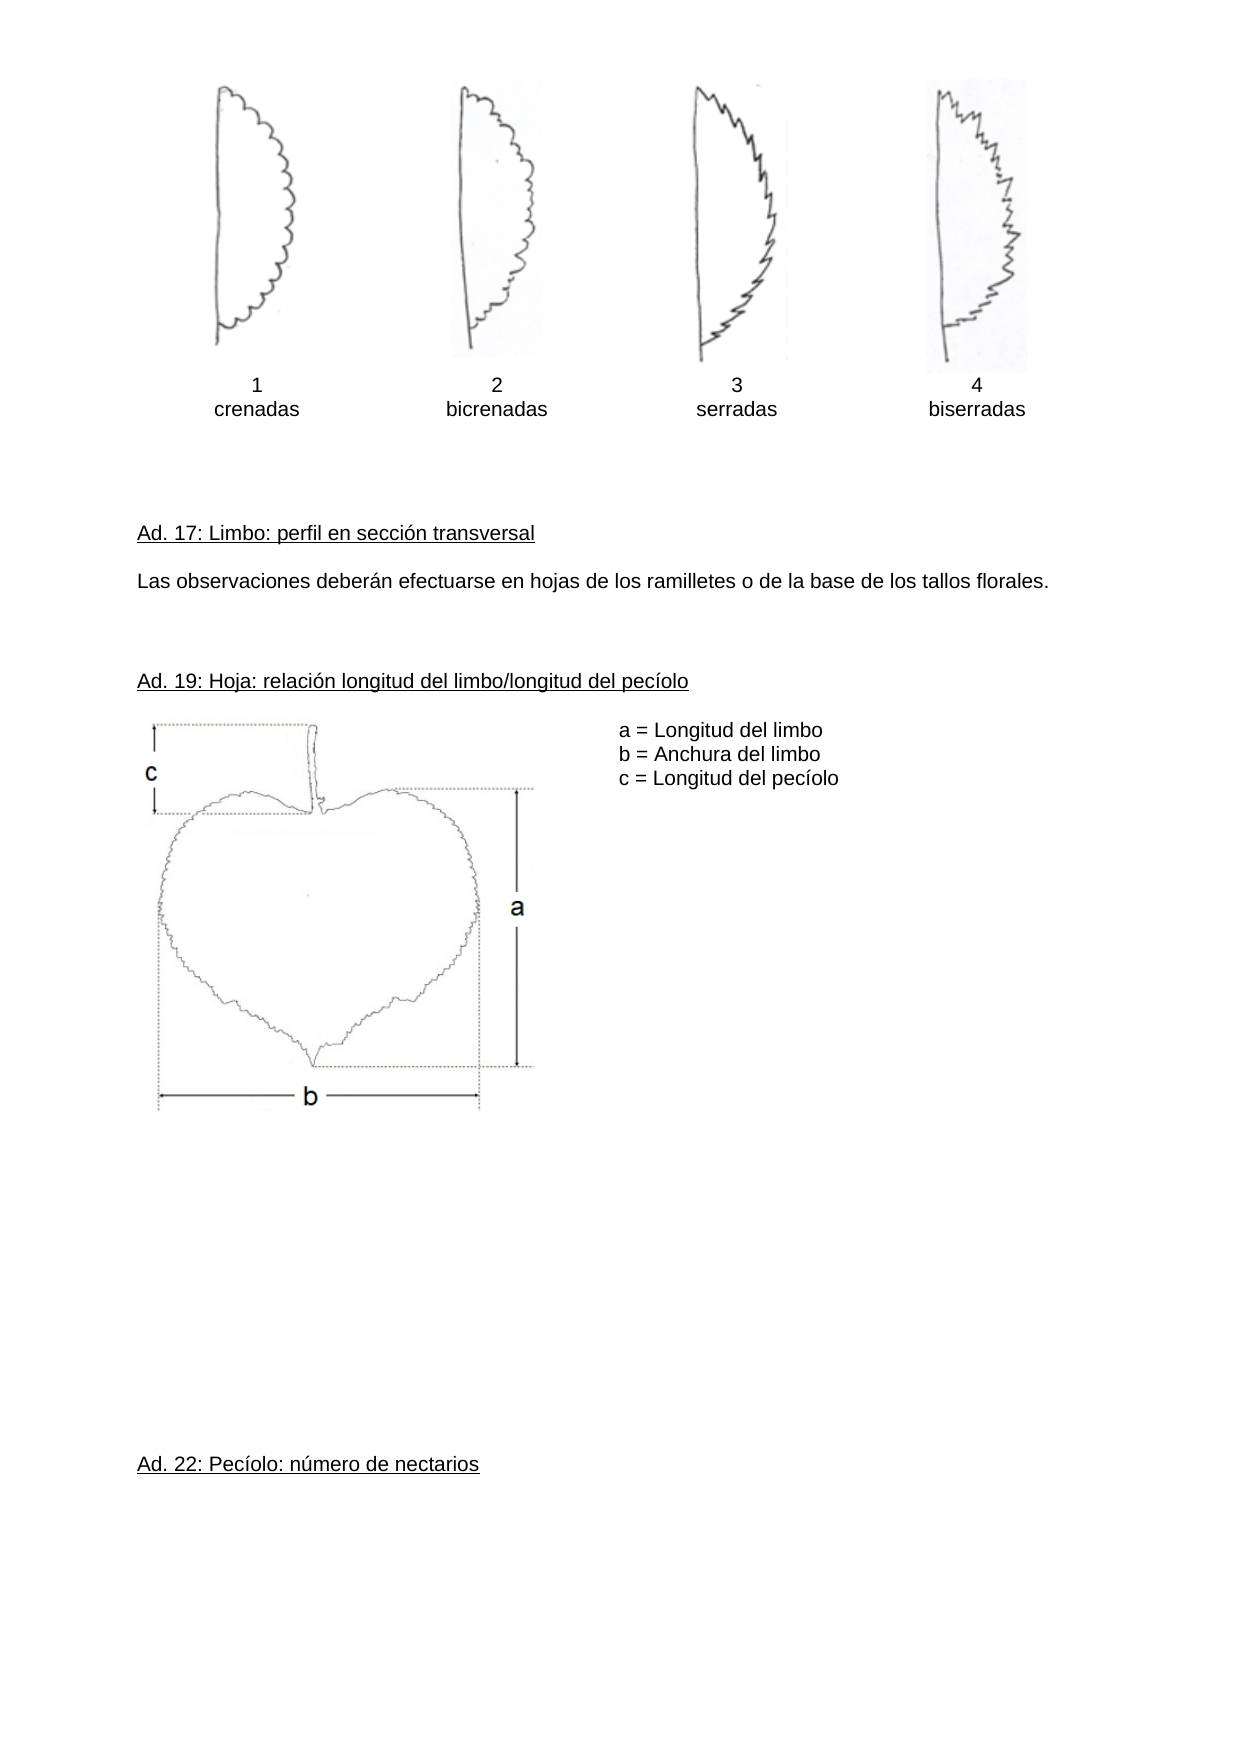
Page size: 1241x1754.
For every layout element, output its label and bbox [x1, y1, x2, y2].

picture [450, 79, 544, 358]
picture [206, 79, 308, 357]
picture [686, 79, 788, 369]
picture [138, 718, 535, 1111]
picture [926, 79, 1028, 373]
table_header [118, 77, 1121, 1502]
